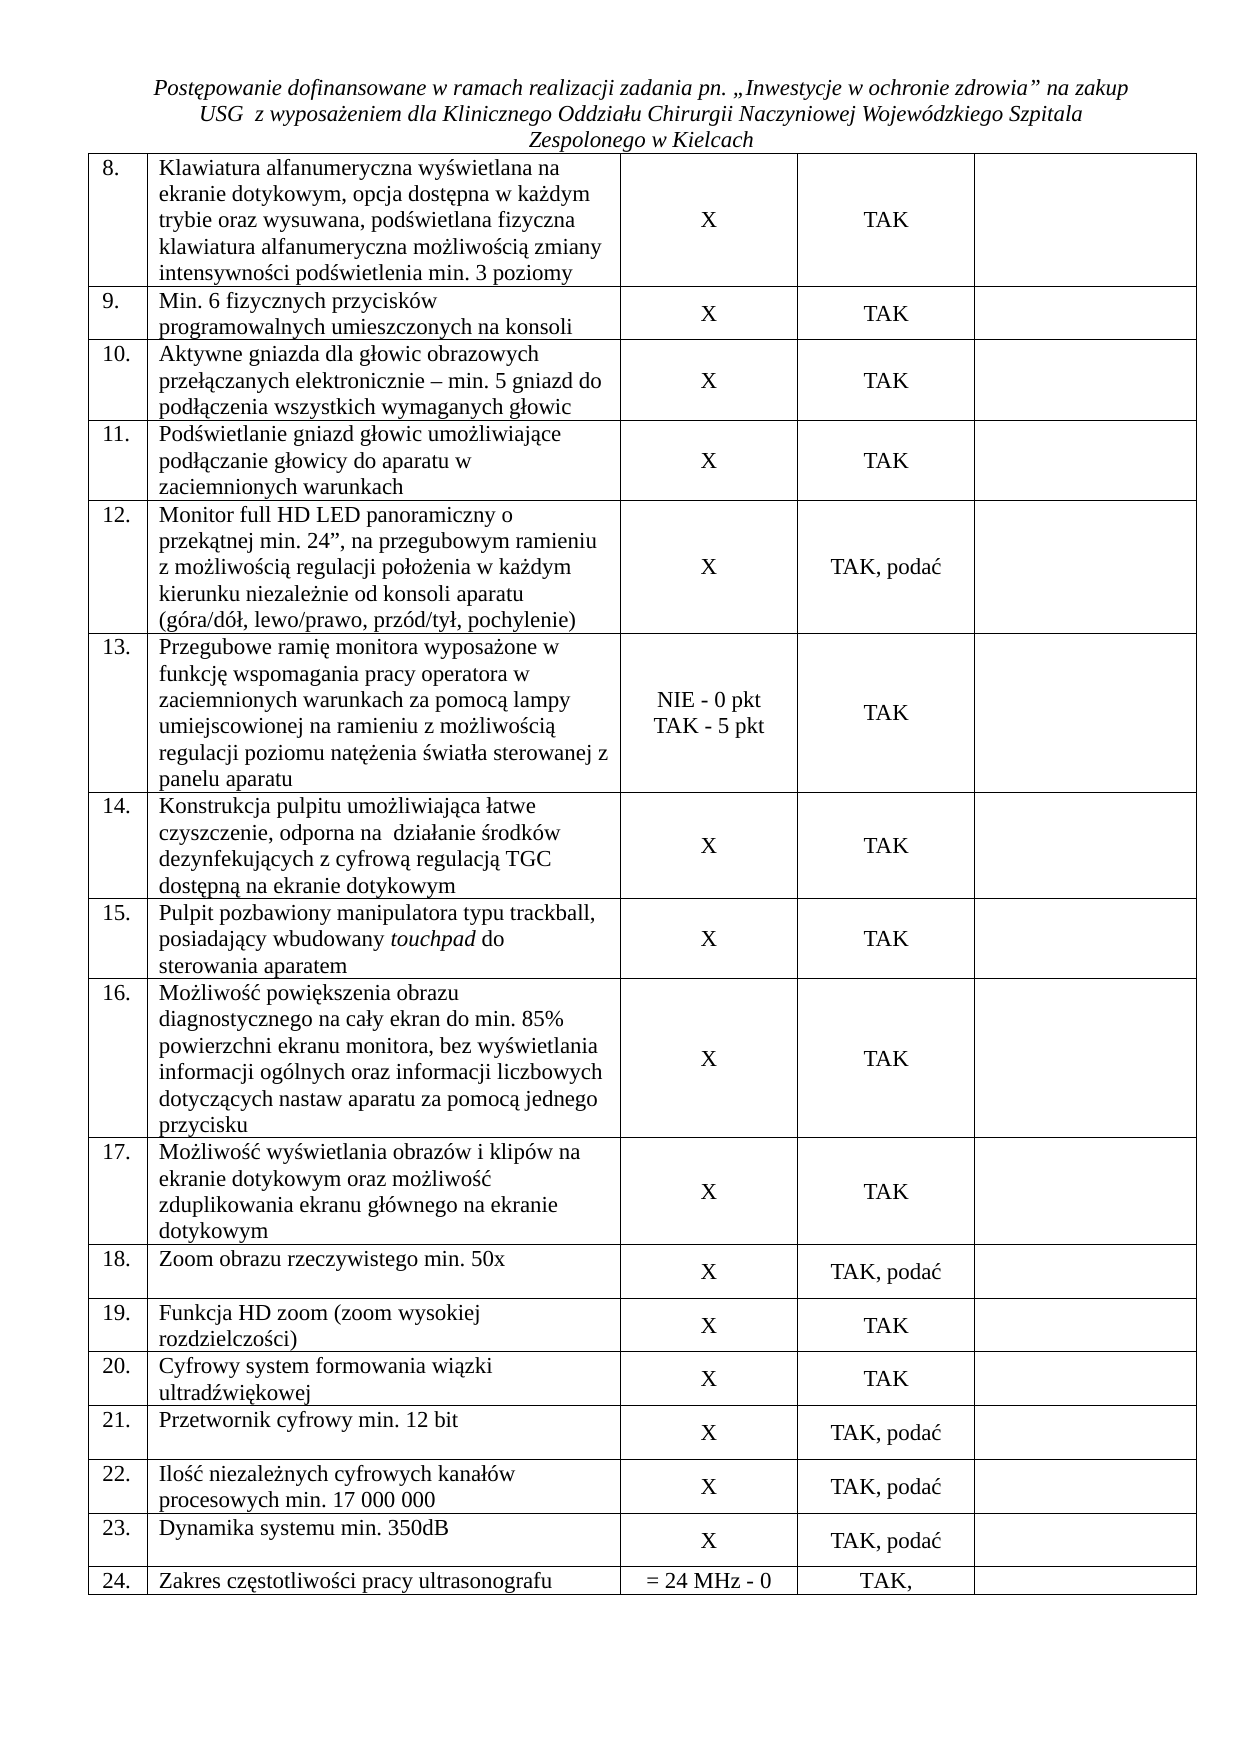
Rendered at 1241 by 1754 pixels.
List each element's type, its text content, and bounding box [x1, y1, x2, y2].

table_cell X [621, 1352, 797, 1405]
table_cell Możliwość wyświetlania obrazów i klipów na ekranie dotykowym oraz możliwość zduplikowania ekranu głównego na ekranie dotykowym [148, 1138, 620, 1244]
table_cell [975, 1514, 1196, 1566]
table_cell NIE - 0 pkt TAK - 5 pkt [621, 634, 797, 792]
table_cell TAK [798, 340, 974, 419]
table_cell Cyfrowy system formowania wiązki ultradźwiękowej [148, 1352, 620, 1405]
table_cell TAK [798, 634, 974, 792]
table_cell [89, 1299, 147, 1351]
table_cell [89, 154, 147, 286]
table_cell [89, 1245, 147, 1297]
table_cell TAK, podać [798, 501, 974, 632]
table_cell TAK, podać [798, 1406, 974, 1459]
table_cell Aktywne gniazda dla głowic obrazowych przełączanych elektronicznie – min. 5 gniazd do podłączenia wszystkich wymaganych głowic [148, 340, 620, 419]
table_cell X [621, 899, 797, 978]
table_cell Podświetlanie gniazd głowic umożliwiające podłączanie głowicy do aparatu w zaciemnionych warunkach [148, 421, 620, 499]
table_cell [89, 1514, 147, 1566]
table_cell TAK, podać [798, 1460, 974, 1512]
table_cell TAK [798, 154, 974, 286]
table_cell [89, 1567, 147, 1594]
table_cell TAK [798, 421, 974, 499]
table_cell X [621, 1406, 797, 1459]
table_cell [975, 979, 1196, 1137]
table_cell [89, 1460, 147, 1512]
table_cell Konstrukcja pulpitu umożliwiająca łatwe czyszczenie, odporna na działanie środków dezynfekujących z cyfrową regulacją TGC dostępną na ekranie dotykowym [148, 793, 620, 898]
table_cell [975, 340, 1196, 419]
table_cell [975, 634, 1196, 792]
table_cell [975, 421, 1196, 499]
table_cell [89, 1352, 147, 1405]
table_cell [975, 1299, 1196, 1351]
table_cell TAK [798, 1299, 974, 1351]
table_cell TAK [798, 287, 974, 339]
table_cell TAK, podać [798, 1567, 974, 1594]
table_cell X [621, 793, 797, 898]
table_cell [89, 1138, 147, 1244]
table_cell X [621, 979, 797, 1137]
table_cell Funkcja HD zoom (zoom wysokiej rozdzielczości) [148, 1299, 620, 1351]
table_cell [89, 340, 147, 419]
table_cell Dynamika systemu min. 350dB [148, 1514, 620, 1566]
table_cell X [621, 154, 797, 286]
table_cell Przegubowe ramię monitora wyposażone w funkcję wspomagania pracy operatora w zaciemnionych warunkach za pomocą lampy umiejscowionej na ramieniu z możliwością regulacji poziomu natężenia światła sterowanej z panelu aparatu [148, 634, 620, 792]
table_cell [975, 1138, 1196, 1244]
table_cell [621, 1567, 797, 1594]
table_cell [975, 899, 1196, 978]
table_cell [148, 1567, 620, 1594]
table_cell [975, 287, 1196, 339]
table_cell Możliwość powiększenia obrazu diagnostycznego na cały ekran do min. 85% powierzchni ekranu monitora, bez wyświetlania informacji ogólnych oraz informacji liczbowych dotyczących nastaw aparatu za pomocą jednego przycisku [148, 979, 620, 1137]
table_cell [89, 634, 147, 792]
table_cell X [621, 1460, 797, 1512]
table_cell [975, 1406, 1196, 1459]
table_cell TAK, podać [798, 1245, 974, 1297]
table_cell [89, 421, 147, 499]
table_cell [89, 501, 147, 632]
table_cell [975, 1460, 1196, 1512]
table_cell [975, 501, 1196, 632]
table_cell Min. 6 fizycznych przycisków programowalnych umieszczonych na konsoli [148, 287, 620, 339]
table_cell TAK [798, 899, 974, 978]
table_cell X [621, 421, 797, 499]
table_cell X [621, 1299, 797, 1351]
table_cell [89, 287, 147, 339]
table_cell Zoom obrazu rzeczywistego min. 50x [148, 1245, 620, 1297]
table_cell Pulpit pozbawiony manipulatora typu trackball, posiadający wbudowany touchpad do sterowania aparatem [148, 899, 620, 978]
table_cell Ilość niezależnych cyfrowych kanałów procesowych min. 17 000 000 [148, 1460, 620, 1512]
table_cell [975, 1567, 1196, 1594]
table_cell Klawiatura alfanumeryczna wyświetlana na ekranie dotykowym, opcja dostępna w każdym trybie oraz wysuwana, podświetlana fizyczna klawiatura alfanumeryczna możliwością zmiany intensywności podświetlenia min. 3 poziomy [148, 154, 620, 286]
table_cell TAK [798, 793, 974, 898]
table_cell [975, 1245, 1196, 1297]
table_cell TAK [798, 1138, 974, 1244]
table_cell TAK [798, 979, 974, 1137]
table_cell TAK, podać [798, 1514, 974, 1566]
table_cell X [621, 1514, 797, 1566]
table_cell TAK [798, 1352, 974, 1405]
table_cell Przetwornik cyfrowy min. 12 bit [148, 1406, 620, 1459]
table_cell X [621, 287, 797, 339]
table_cell X [621, 340, 797, 419]
table_cell [89, 899, 147, 978]
table_cell X [621, 1138, 797, 1244]
table_cell Monitor full HD LED panoramiczny o przekątnej min. 24”, na przegubowym ramieniu z możliwością regulacji położenia w każdym kierunku niezależnie od konsoli aparatu (góra/dół, lewo/prawo, przód/tył, pochylenie) [148, 501, 620, 632]
table_cell [975, 1352, 1196, 1405]
table_cell [975, 793, 1196, 898]
table_cell X [621, 1245, 797, 1297]
table_cell X [621, 501, 797, 632]
table_cell [89, 979, 147, 1137]
table_cell [89, 793, 147, 898]
table_cell [89, 1406, 147, 1459]
table_cell [975, 154, 1196, 286]
